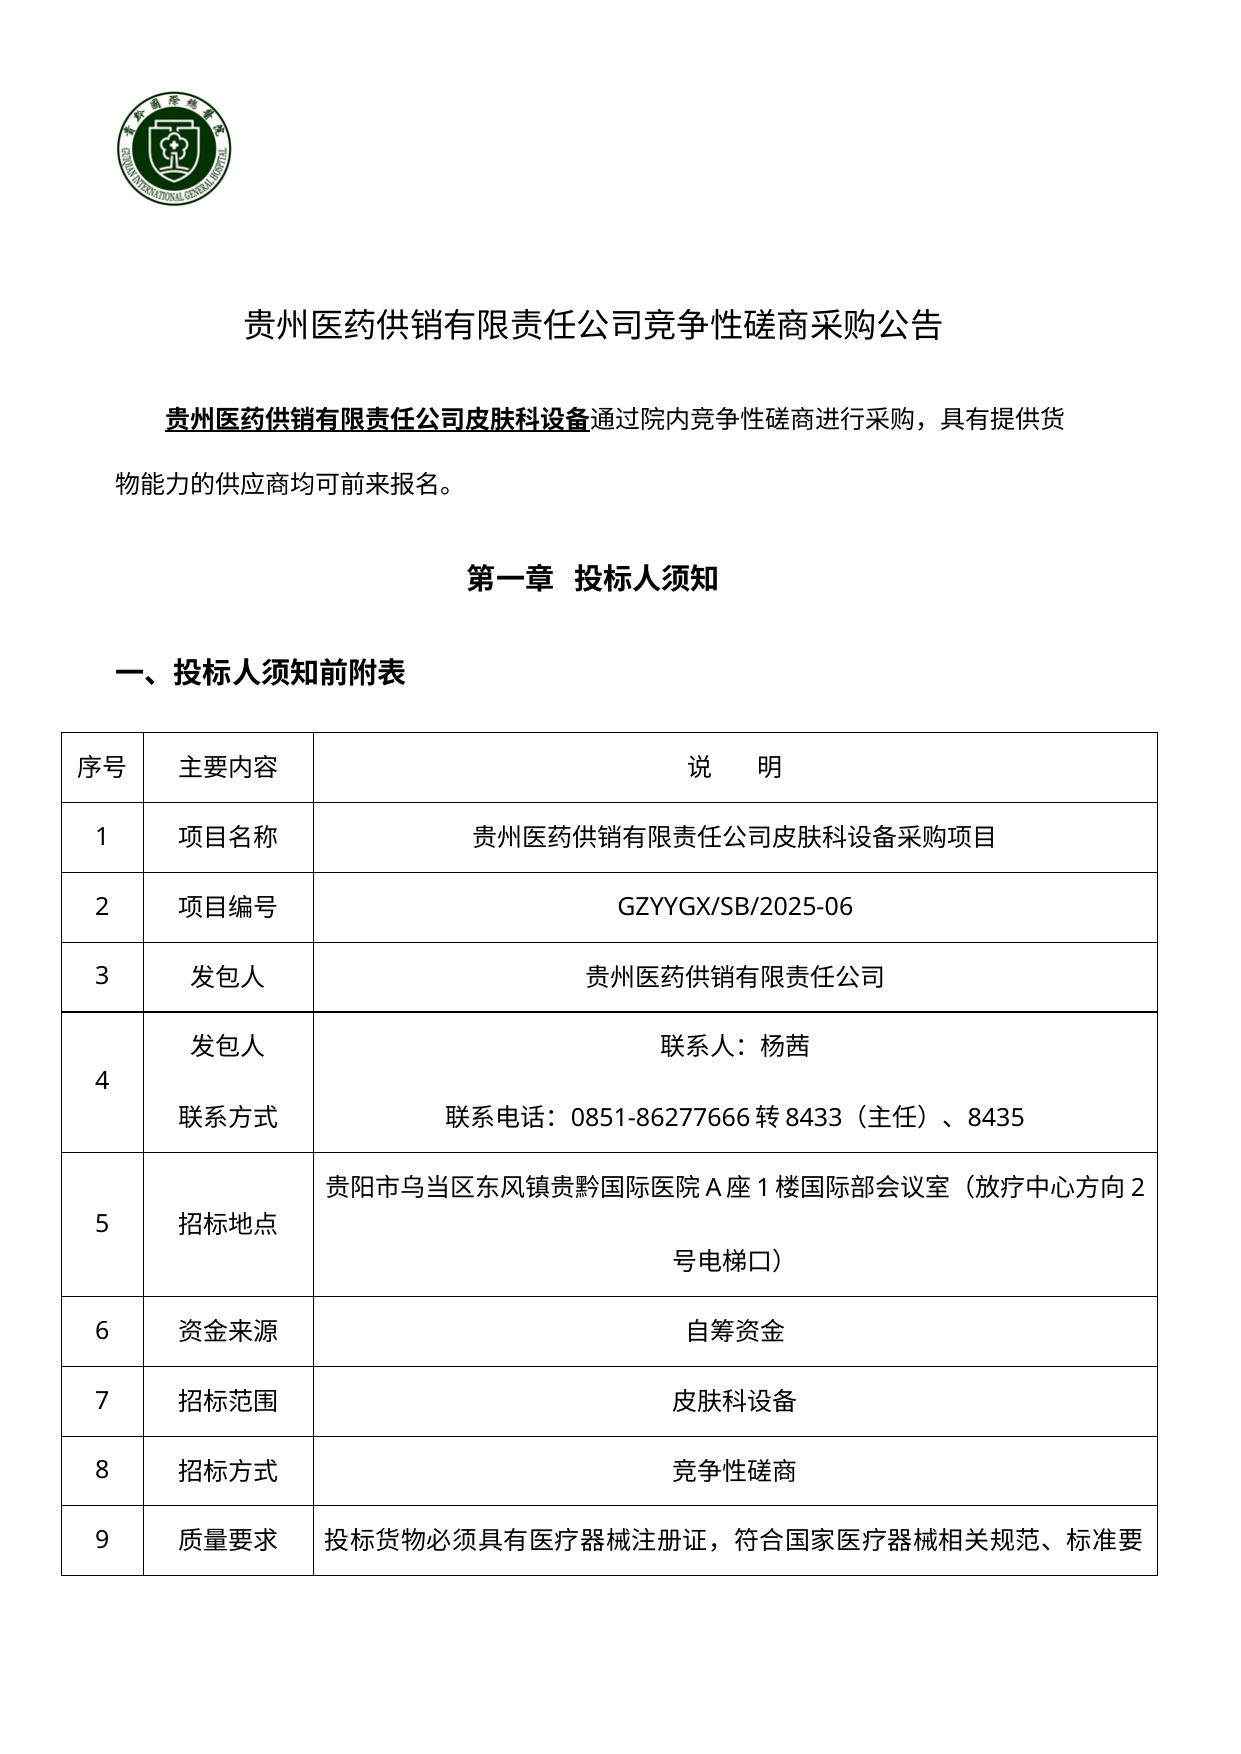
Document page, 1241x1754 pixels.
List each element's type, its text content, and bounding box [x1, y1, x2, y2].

table_cell 招标方式 [144, 1437, 313, 1505]
table_cell 发包人 联系方式 [144, 1013, 313, 1152]
table_cell 1 [62, 803, 143, 872]
table_cell 招标范围 [144, 1367, 313, 1436]
table_cell GZYYGX/SB/2025-06 [314, 873, 1157, 942]
table_cell 贵州医药供销有限责任公司皮肤科设备采购项目 [314, 803, 1157, 872]
table_cell 投标货物必须具有医疗器械注册证，符合国家医疗器械相关规范、标准要求。 [314, 1506, 1157, 1575]
table_cell 皮肤科设备 [314, 1367, 1157, 1436]
table_cell 8 [62, 1437, 143, 1505]
table_cell 6 [62, 1297, 143, 1366]
table_header 说 明 [314, 733, 1157, 802]
table_cell 3 [62, 943, 143, 1011]
table_cell 自筹资金 [314, 1297, 1157, 1366]
table_cell 项目名称 [144, 803, 313, 872]
table_cell 9 [62, 1506, 143, 1575]
table_cell 竞争性磋商 [314, 1437, 1157, 1505]
table_cell 4 [62, 1013, 143, 1152]
text 贵州医药供销有限责任公司皮肤科设备通过院内竞争性磋商进行采购，具有提供货物能力的供应商均可前来报名。 [115, 385, 1071, 515]
text 第一章 投标人须知 [115, 544, 1071, 609]
table_cell 2 [62, 873, 143, 942]
table_cell 资金来源 [144, 1297, 313, 1366]
table_cell 贵州医药供销有限责任公司 [314, 943, 1157, 1011]
table_cell 招标地点 [144, 1153, 313, 1296]
picture [115, 90, 233, 208]
text 一、投标人须知前附表 [115, 638, 1071, 703]
table_cell 贵阳市乌当区东风镇贵黔国际医院A座1楼国际部会议室（放疗中心方向2号电梯口） [314, 1153, 1157, 1296]
table_cell 7 [62, 1367, 143, 1436]
text 贵州医药供销有限责任公司竞争性磋商采购公告 [115, 291, 1071, 356]
table_cell 联系人：杨茜 联系电话：0851-86277666转8433（主任）、8435 [314, 1013, 1157, 1152]
table_header 序号 [62, 733, 143, 802]
table_header 主要内容 [144, 733, 313, 802]
table_cell 项目编号 [144, 873, 313, 942]
table_cell 发包人 [144, 943, 313, 1011]
table_cell 质量要求 [144, 1506, 313, 1575]
table_cell 5 [62, 1153, 143, 1296]
